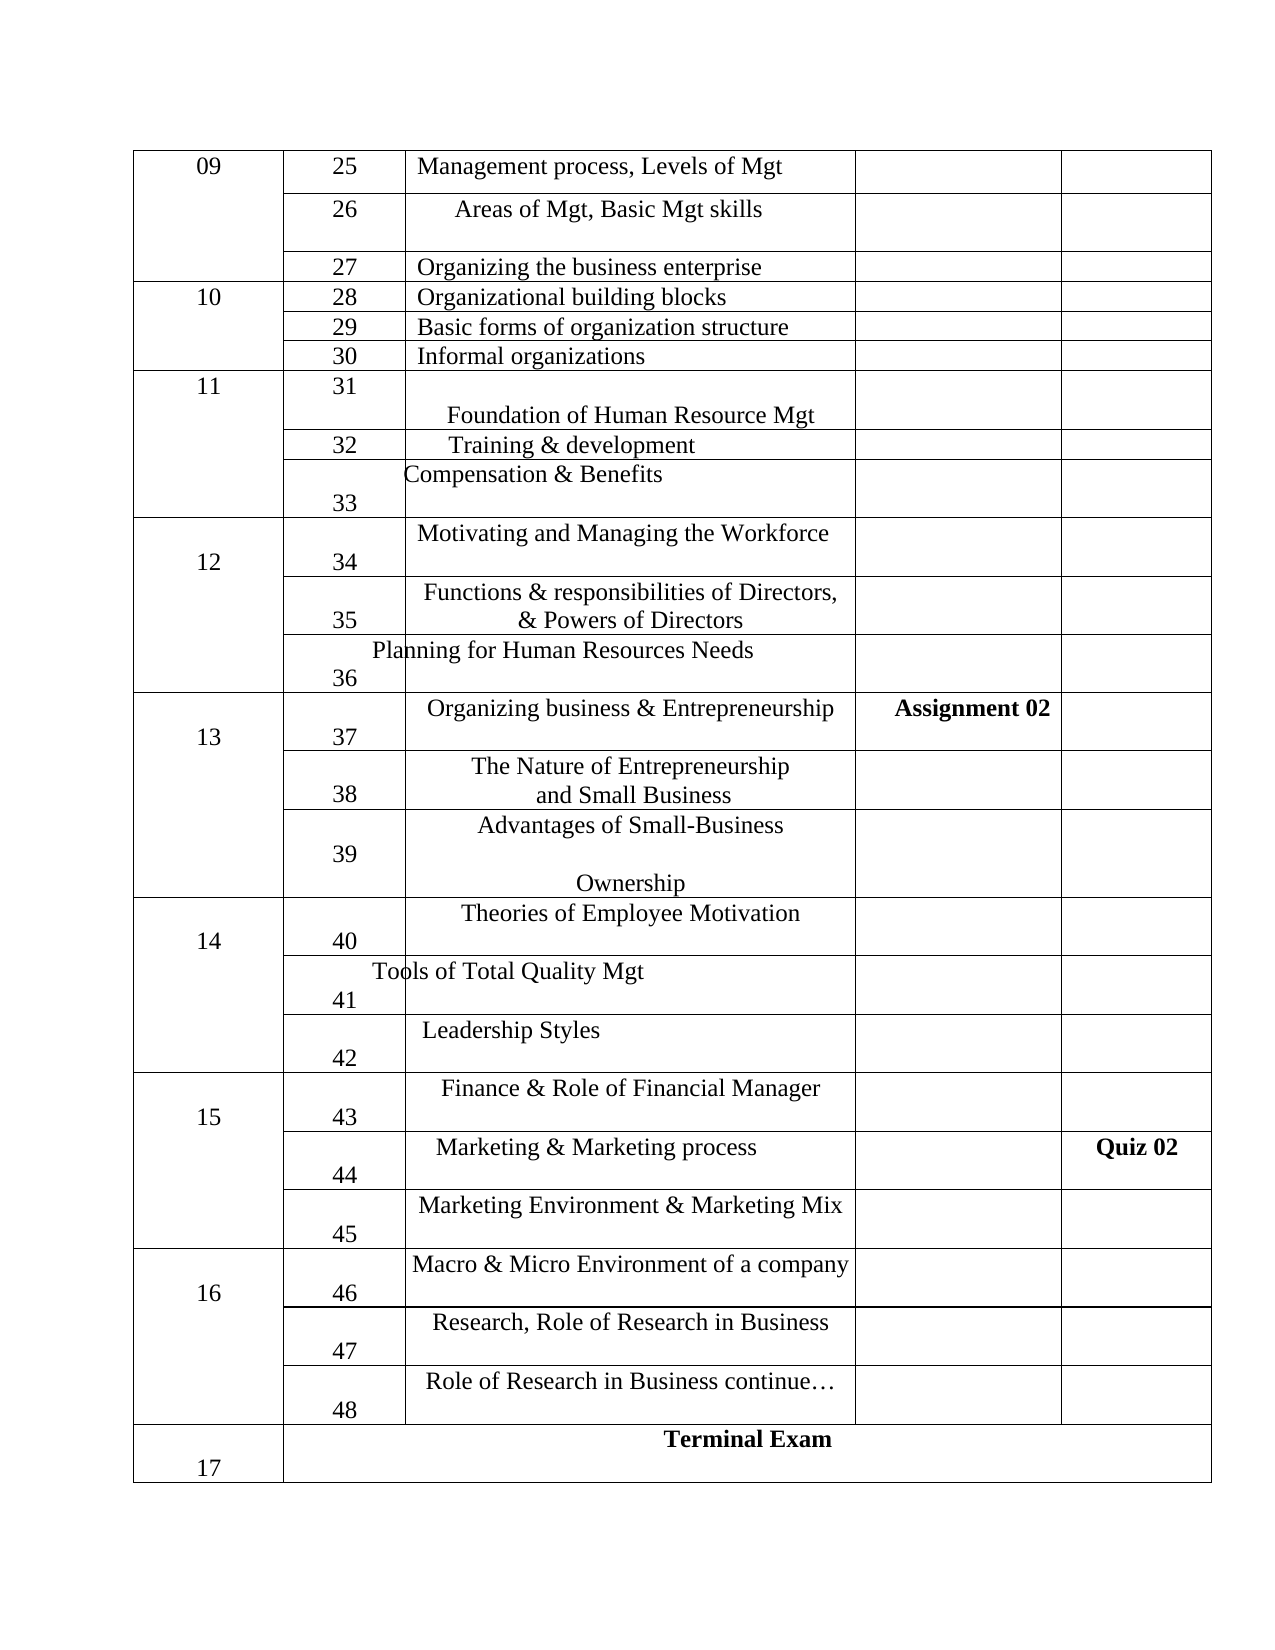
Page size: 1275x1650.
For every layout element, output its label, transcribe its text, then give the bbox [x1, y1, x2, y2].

table_cell 46 [284, 1249, 405, 1306]
table_cell 35 [284, 577, 405, 634]
table_cell Organizational building blocks [406, 282, 855, 311]
table_cell 34 [284, 518, 405, 576]
table_cell 14 [134, 898, 283, 1072]
table_cell 40 [284, 898, 405, 955]
table_cell [1062, 1249, 1211, 1306]
table_cell Leadership Styles [406, 1015, 855, 1072]
table_cell [1062, 635, 1211, 692]
table_cell [1062, 282, 1211, 311]
table_cell [856, 312, 1061, 340]
table_cell [1062, 312, 1211, 340]
table_cell 45 [284, 1190, 405, 1248]
table_cell 11 [134, 371, 283, 517]
table_cell 43 [284, 1073, 405, 1131]
table_cell [856, 1366, 1061, 1423]
table_cell 15 [134, 1073, 283, 1248]
table_cell Informal organizations [406, 341, 855, 370]
table_cell Management process, Levels of Mgt [406, 151, 855, 193]
table_cell [856, 252, 1061, 281]
table_cell Foundation of Human Resource Mgt [406, 371, 855, 429]
table_cell [856, 341, 1061, 370]
table_cell Macro & Micro Environment of a company [406, 1249, 855, 1306]
table_cell 09 [134, 151, 283, 281]
table_cell [856, 1308, 1061, 1365]
table_cell 47 [284, 1308, 405, 1365]
table_cell [1062, 194, 1211, 251]
table_cell [856, 810, 1061, 897]
table_cell Planning for Human Resources Needs [406, 635, 855, 692]
table_cell Research, Role of Research in Business [406, 1308, 855, 1365]
table_cell 36 [284, 635, 405, 692]
table_cell [1062, 460, 1211, 517]
table_cell 10 [134, 282, 283, 370]
table_cell Theories of Employee Motivation [406, 898, 855, 955]
table_cell [1062, 430, 1211, 458]
table_cell 33 [284, 460, 405, 517]
table_cell [1062, 1015, 1211, 1072]
table_cell 31 [284, 371, 405, 429]
table_cell 30 [284, 341, 405, 370]
table_cell [1062, 898, 1211, 955]
table_cell Role of Research in Business continue… [406, 1366, 855, 1423]
table_cell 28 [284, 282, 405, 311]
table_cell 12 [134, 518, 283, 692]
table_cell The Nature of Entrepreneurship and Small Business [406, 751, 855, 809]
table_cell [856, 151, 1061, 193]
table_cell [856, 518, 1061, 576]
table_cell 32 [284, 430, 405, 458]
table_cell 29 [284, 312, 405, 340]
table_cell Quiz 02 [1062, 1132, 1211, 1189]
table_cell 25 [284, 151, 405, 193]
table_cell [856, 898, 1061, 955]
table_cell [856, 1249, 1061, 1306]
table_cell Compensation & Benefits [406, 460, 855, 517]
table_cell [856, 956, 1061, 1014]
table_cell [1062, 1190, 1211, 1248]
table_cell [1062, 341, 1211, 370]
table_cell [1062, 577, 1211, 634]
table_cell [856, 577, 1061, 634]
table_cell [856, 460, 1061, 517]
table_cell Marketing & Marketing process [406, 1132, 855, 1189]
table_cell [1062, 956, 1211, 1014]
table_cell 17 [134, 1425, 283, 1482]
table_cell [1062, 693, 1211, 750]
table_cell [856, 1015, 1061, 1072]
table_cell Marketing Environment & Marketing Mix [406, 1190, 855, 1248]
table_cell Areas of Mgt, Basic Mgt skills [406, 194, 855, 251]
table_cell [856, 1132, 1061, 1189]
table_cell [1062, 252, 1211, 281]
table_cell [1062, 1366, 1211, 1423]
table_cell [856, 282, 1061, 311]
table_cell 26 [284, 194, 405, 251]
table_cell Terminal Exam [284, 1425, 1211, 1482]
table_cell [856, 635, 1061, 692]
table_cell [1062, 1308, 1211, 1365]
table_cell Functions & responsibilities of Directors, & Powers of Directors [406, 577, 855, 634]
table_cell [1062, 371, 1211, 429]
table_cell [856, 1190, 1061, 1248]
table_cell Training & development [406, 430, 855, 458]
table_cell [1062, 751, 1211, 809]
table_cell 13 [134, 693, 283, 897]
table_cell [856, 1073, 1061, 1131]
table_cell [856, 430, 1061, 458]
table_cell 41 [284, 956, 405, 1014]
table_cell 38 [284, 751, 405, 809]
table_cell 27 [284, 252, 405, 281]
table_cell 42 [284, 1015, 405, 1072]
table_cell Assignment 02 [856, 693, 1061, 750]
table_cell [856, 194, 1061, 251]
table_cell 48 [284, 1366, 405, 1423]
table_cell [1062, 810, 1211, 897]
table_cell [856, 371, 1061, 429]
table_cell [856, 751, 1061, 809]
table_cell Organizing the business enterprise [406, 252, 855, 281]
table_cell Basic forms of organization structure [406, 312, 855, 340]
table_cell Advantages of Small-Business Ownership [406, 810, 855, 897]
table_cell Finance & Role of Financial Manager [406, 1073, 855, 1131]
table_cell [1062, 1073, 1211, 1131]
table_cell Tools of Total Quality Mgt [406, 956, 855, 1014]
table_cell Organizing business & Entrepreneurship [406, 693, 855, 750]
table_cell 44 [284, 1132, 405, 1189]
table_cell 16 [134, 1249, 283, 1423]
table_cell [1062, 518, 1211, 576]
table_cell 39 [284, 810, 405, 897]
table_cell Motivating and Managing the Workforce [406, 518, 855, 576]
table_cell 37 [284, 693, 405, 750]
table_cell [1062, 151, 1211, 193]
